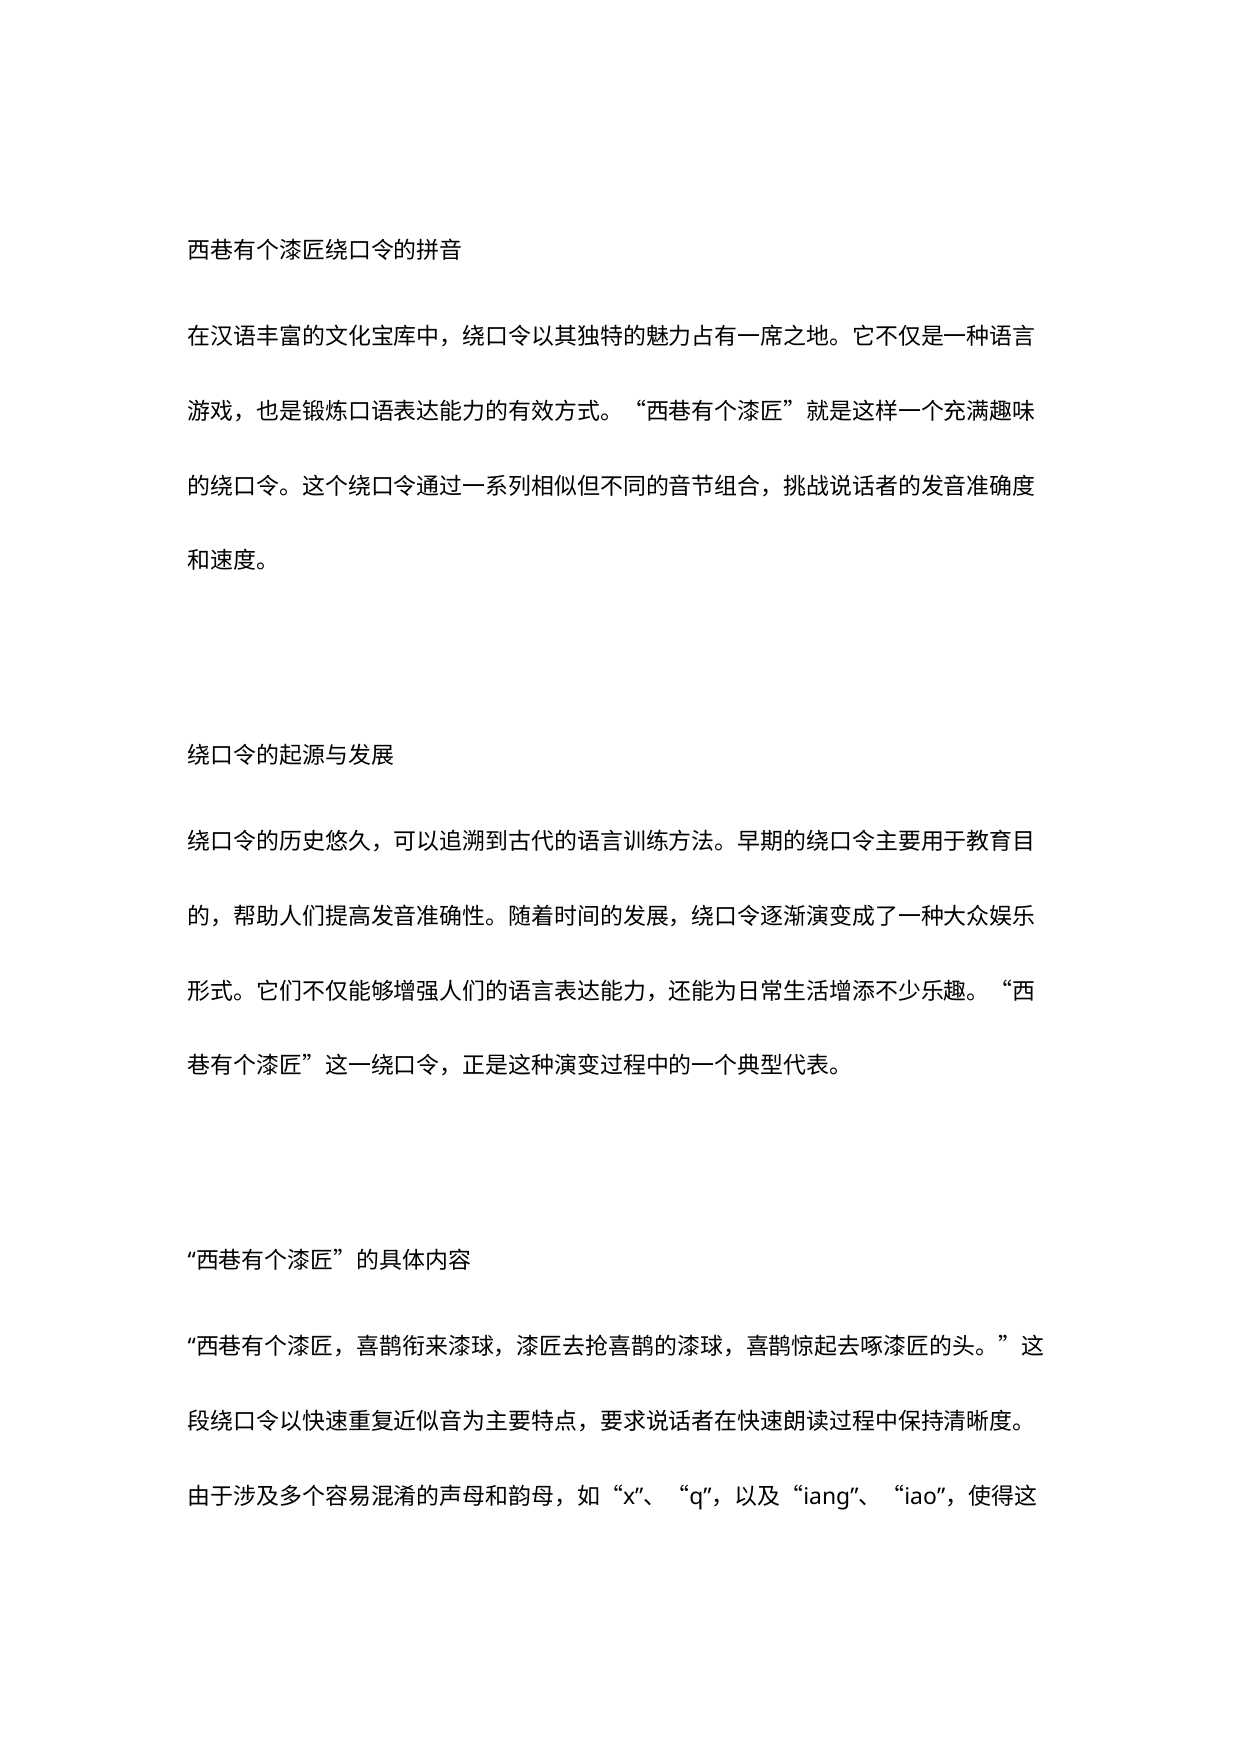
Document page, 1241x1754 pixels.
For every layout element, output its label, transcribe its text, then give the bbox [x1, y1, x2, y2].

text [187, 1312, 1053, 1527]
text 绕口令的起源与发展 [187, 721, 1053, 786]
text 在汉语丰富的文化宝库中，绕口令以其独特的魅力占有一席之地。它不仅是一种语言游戏，也是锻炼口语表达能力的有效方式。“西巷有个漆匠”就是这样一个充满趣味的绕口令。这个绕口令通过一系列相似但不同的音节组合，挑战说话者的发音准确度和速度。 [187, 302, 1053, 591]
text 绕口令的历史悠久，可以追溯到古代的语言训练方法。早期的绕口令主要用于教育目的，帮助人们提高发音准确性。随着时间的发展，绕口令逐渐演变成了一种大众娱乐形式。它们不仅能够增强人们的语言表达能力，还能为日常生活增添不少乐趣。“西巷有个漆匠”这一绕口令，正是这种演变过程中的一个典型代表。 [187, 807, 1053, 1096]
text “西巷有个漆匠”的具体内容 [187, 1226, 1053, 1291]
text 西巷有个漆匠绕口令的拼音 [187, 216, 1053, 281]
